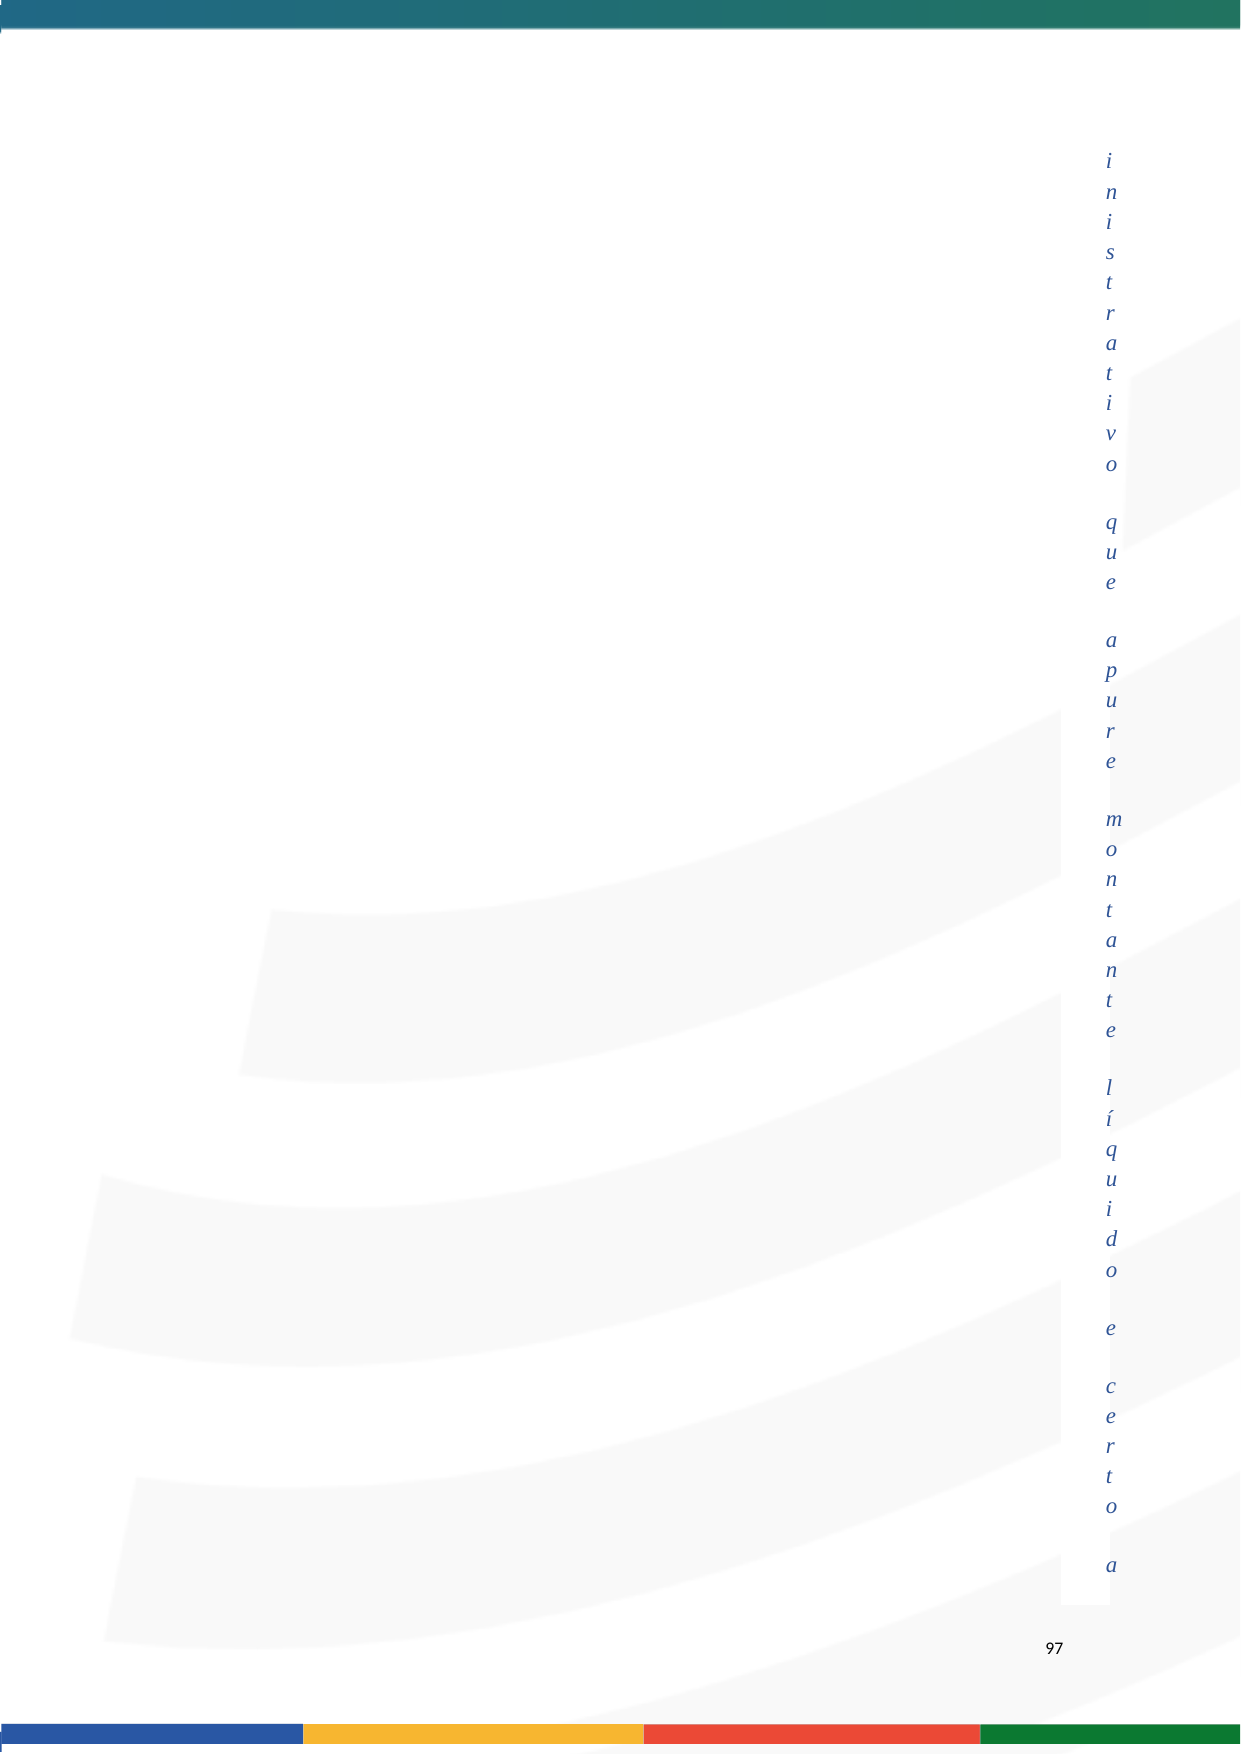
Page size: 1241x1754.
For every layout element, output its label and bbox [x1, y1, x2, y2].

text [1061, 148, 1110, 1605]
picture [0, 0, 1241, 1754]
